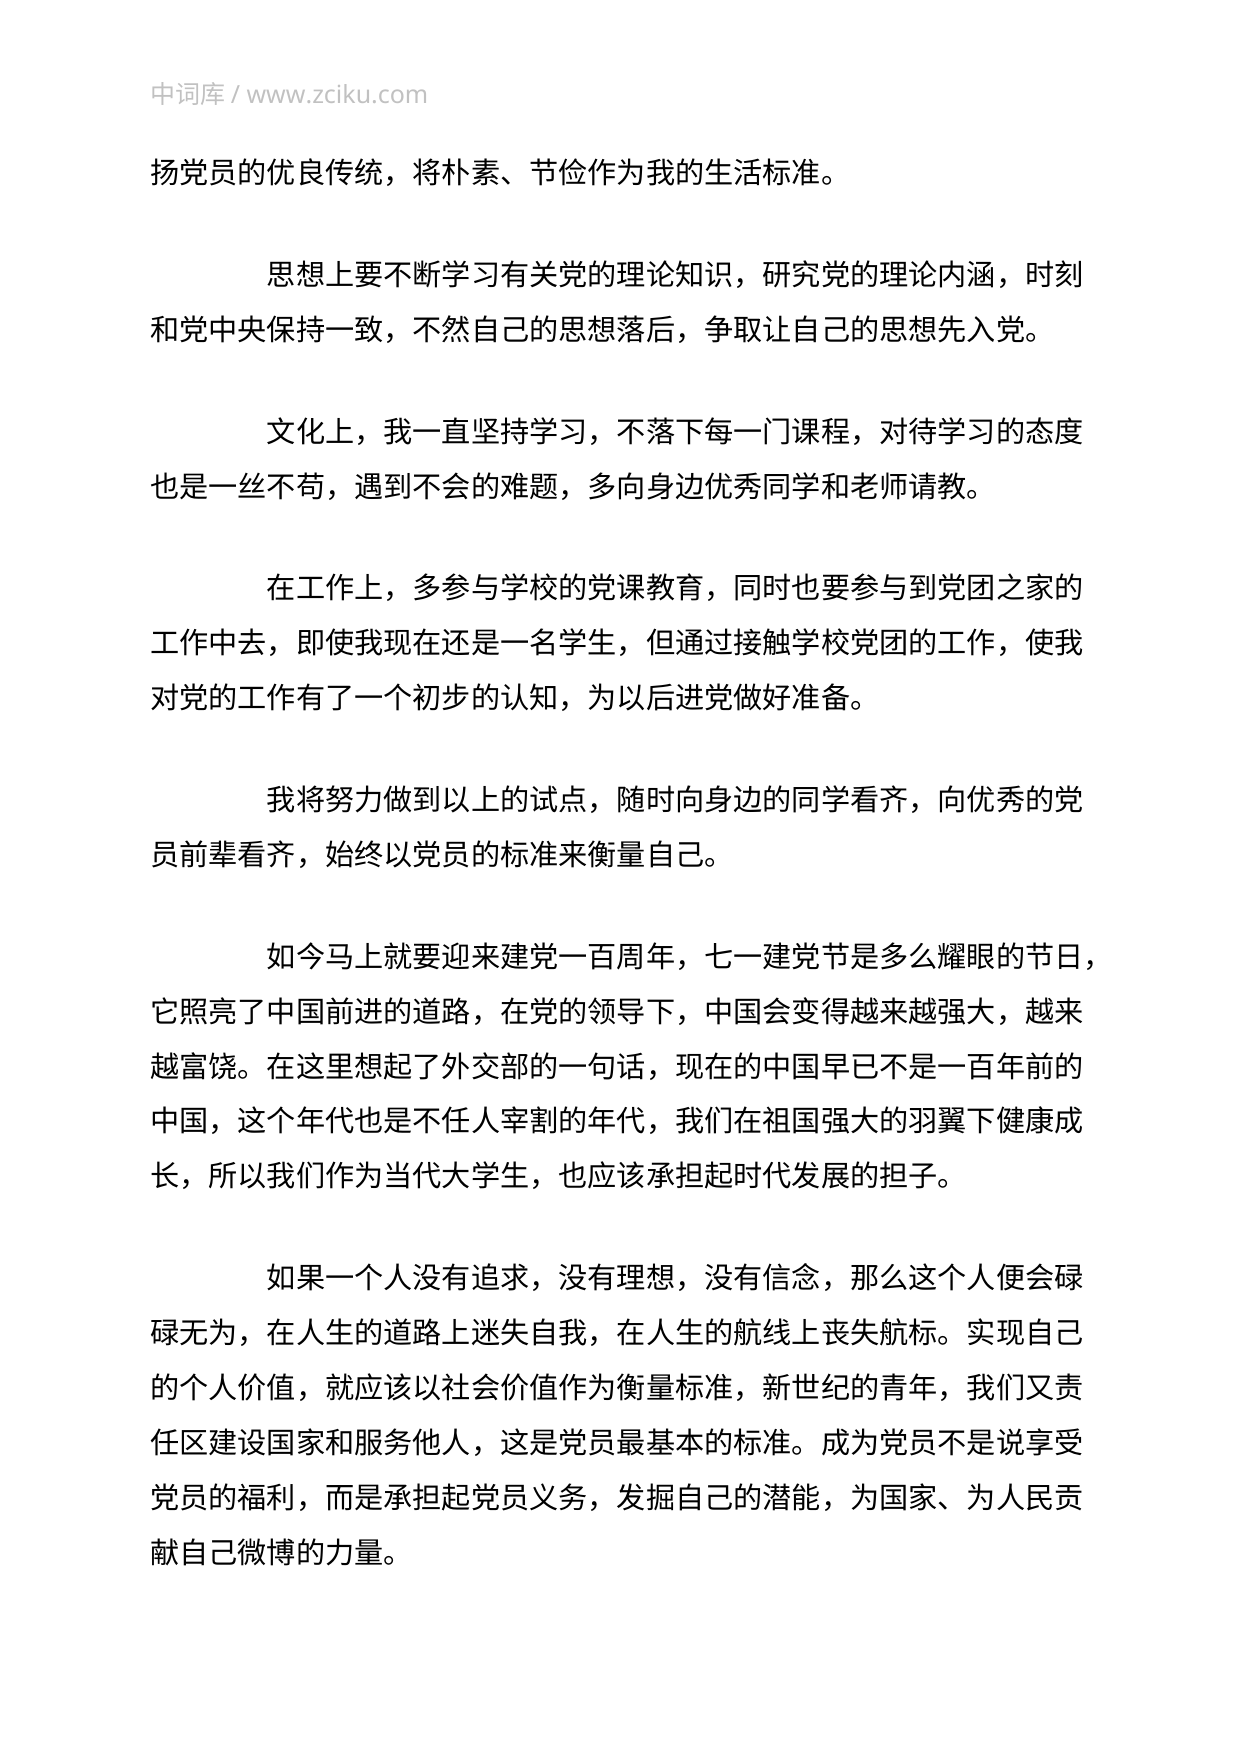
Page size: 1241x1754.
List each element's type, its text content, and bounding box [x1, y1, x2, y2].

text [150, 150, 1090, 192]
text 思想上要不断学习有关党的理论知识，研究党的理论内涵，时刻和党中央保持一致，不然自己的思想落后，争取让自己的思想先入党。 [150, 252, 1090, 349]
text 在工作上，多参与学校的党课教育，同时也要参与到党团之家的工作中去，即使我现在还是一名学生，但通过接触学校党团的工作，使我对党的工作有了一个初步的认知，为以后进党做好准备。 [150, 565, 1090, 717]
text 如今马上就要迎来建党一百周年，七一建党节是多么耀眼的节日，它照亮了中国前进的道路，在党的领导下，中国会变得越来越强大，越来越富饶。在这里想起了外交部的一句话，现在的中国早已不是一百年前的中国，这个年代也是不任人宰割的年代，我们在祖国强大的羽翼下健康成长，所以我们作为当代大学生，也应该承担起时代发展的担子。 [150, 933, 1090, 1195]
text 如果一个人没有追求，没有理想，没有信念，那么这个人便会碌碌无为，在人生的道路上迷失自我，在人生的航线上丧失航标。实现自己的个人价值，就应该以社会价值作为衡量标准，新世纪的青年，我们又责任区建设国家和服务他人，这是党员最基本的标准。成为党员不是说享受党员的福利，而是承担起党员义务，发掘自己的潜能，为国家、为人民贡献自己微博的力量。 [150, 1255, 1090, 1571]
text 我将努力做到以上的试点，随时向身边的同学看齐，向优秀的党员前辈看齐，始终以党员的标准来衡量自己。 [150, 777, 1090, 874]
text 文化上，我一直坚持学习，不落下每一门课程，对待学习的态度也是一丝不苟，遇到不会的难题，多向身边优秀同学和老师请教。 [150, 408, 1090, 506]
